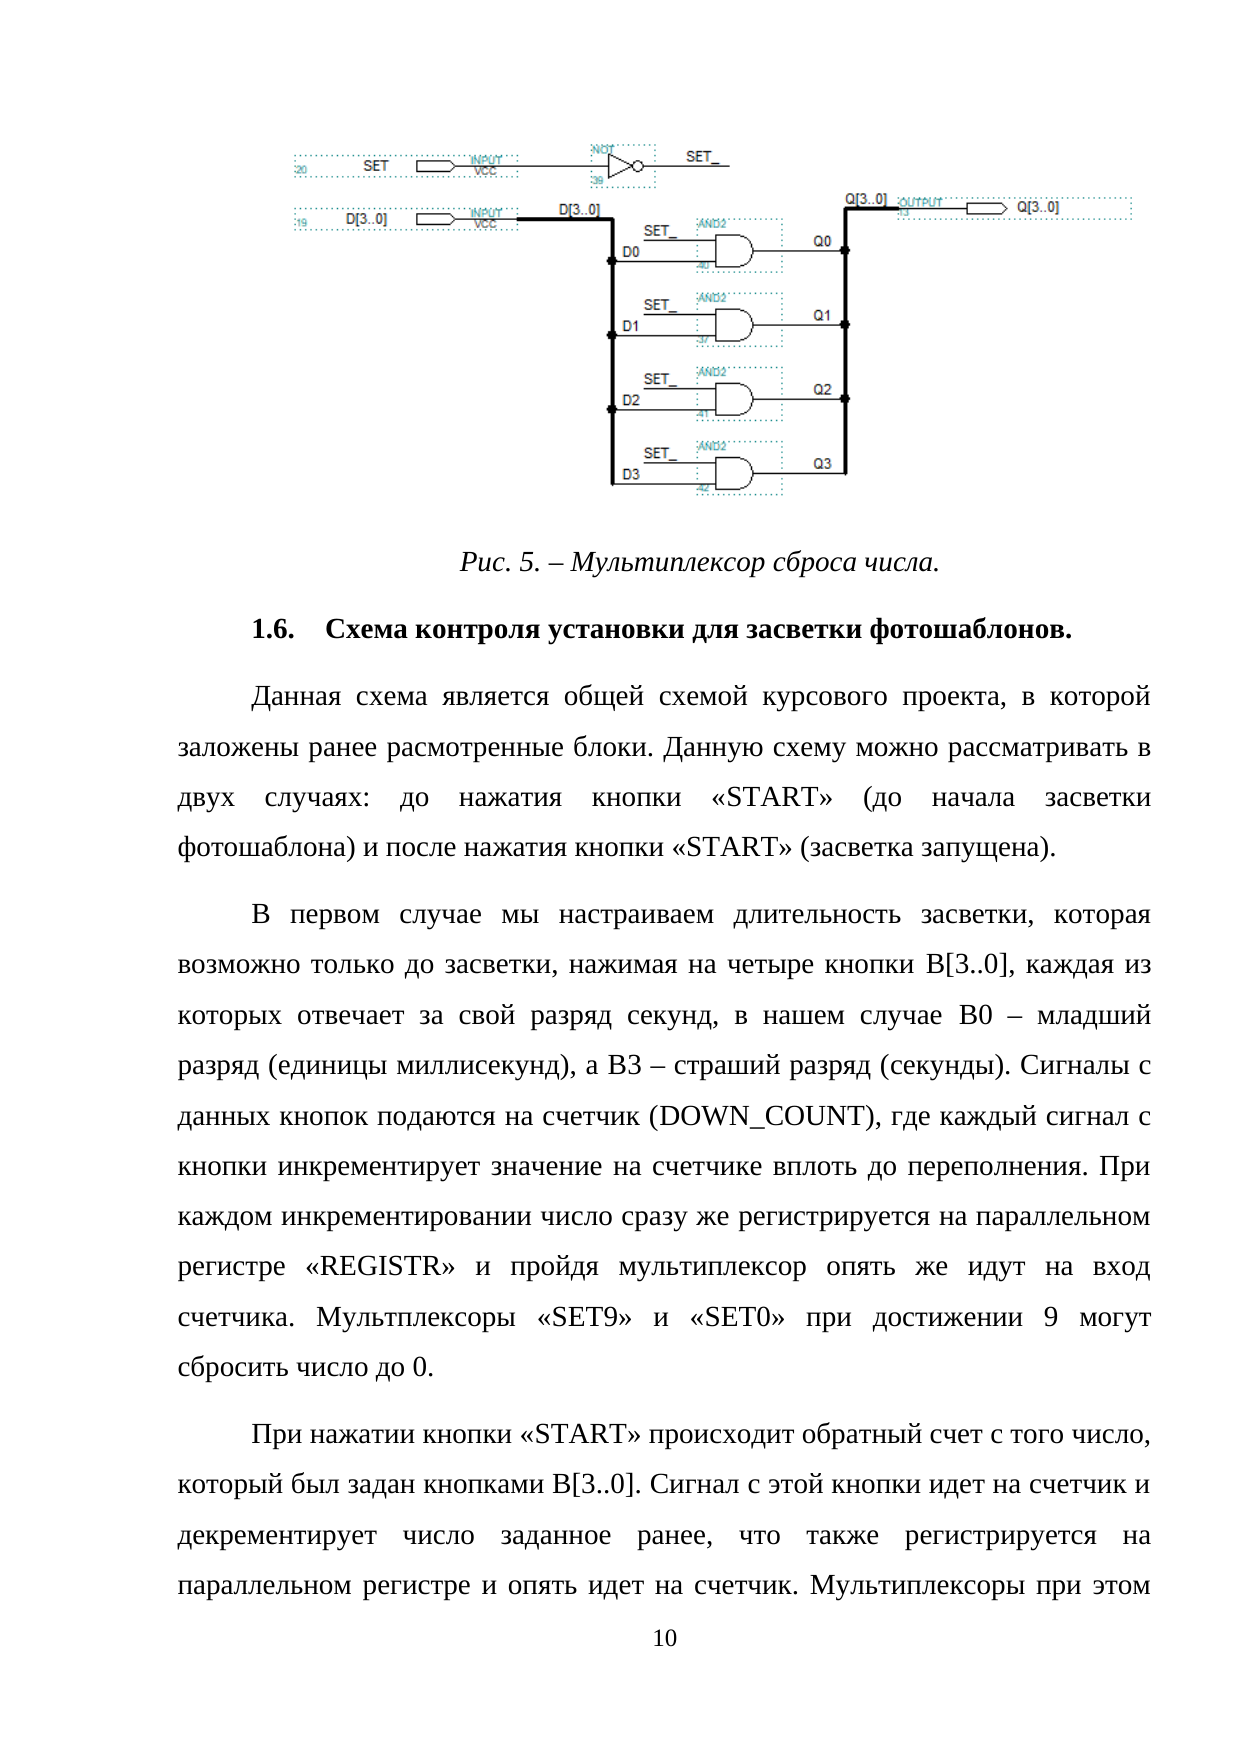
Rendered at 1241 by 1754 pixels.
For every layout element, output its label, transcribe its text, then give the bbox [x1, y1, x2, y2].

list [177, 1416, 1152, 1601]
text Рис. 5. – Мультиплексор сброса числа. [177, 544, 1152, 578]
picture [251, 118, 1173, 514]
list Данная схема является общей схемой курсового проекта, в которой заложены ранее расмотренные блоки. Данную схему можно рассматривать в двух случаях: до нажатия кнопки «START» (до начала засветки фотошаблона) и после нажатия кнопки «START» (засветка запущена). [177, 678, 1152, 863]
list Схема контроля установки для засветки фотошаблонов. [177, 611, 1152, 645]
list В первом случае мы настраиваем длительность засветки, которая возможно только до засветки, нажимая на четыре кнопки B[3..0], каждая из которых отвечает за свой разряд секунд, в нашем случае B0 – младший разряд (единицы миллисекунд), а B3 – страший разряд (секунды). Сигналы с данных кнопок подаются на счетчик (DOWN_COUNT), где каждый сигнал с кнопки инкрементирует значение на счетчике вплоть до переполнения. При каждом инкрементировании число сразу же регистрируется на параллельном регистре «REGISTR» и пройдя мультиплексор опять же идут на вход счетчика. Мультплексоры «SET9» и «SET0» при достижении 9 могут сбросить число до 0. [177, 896, 1152, 1383]
